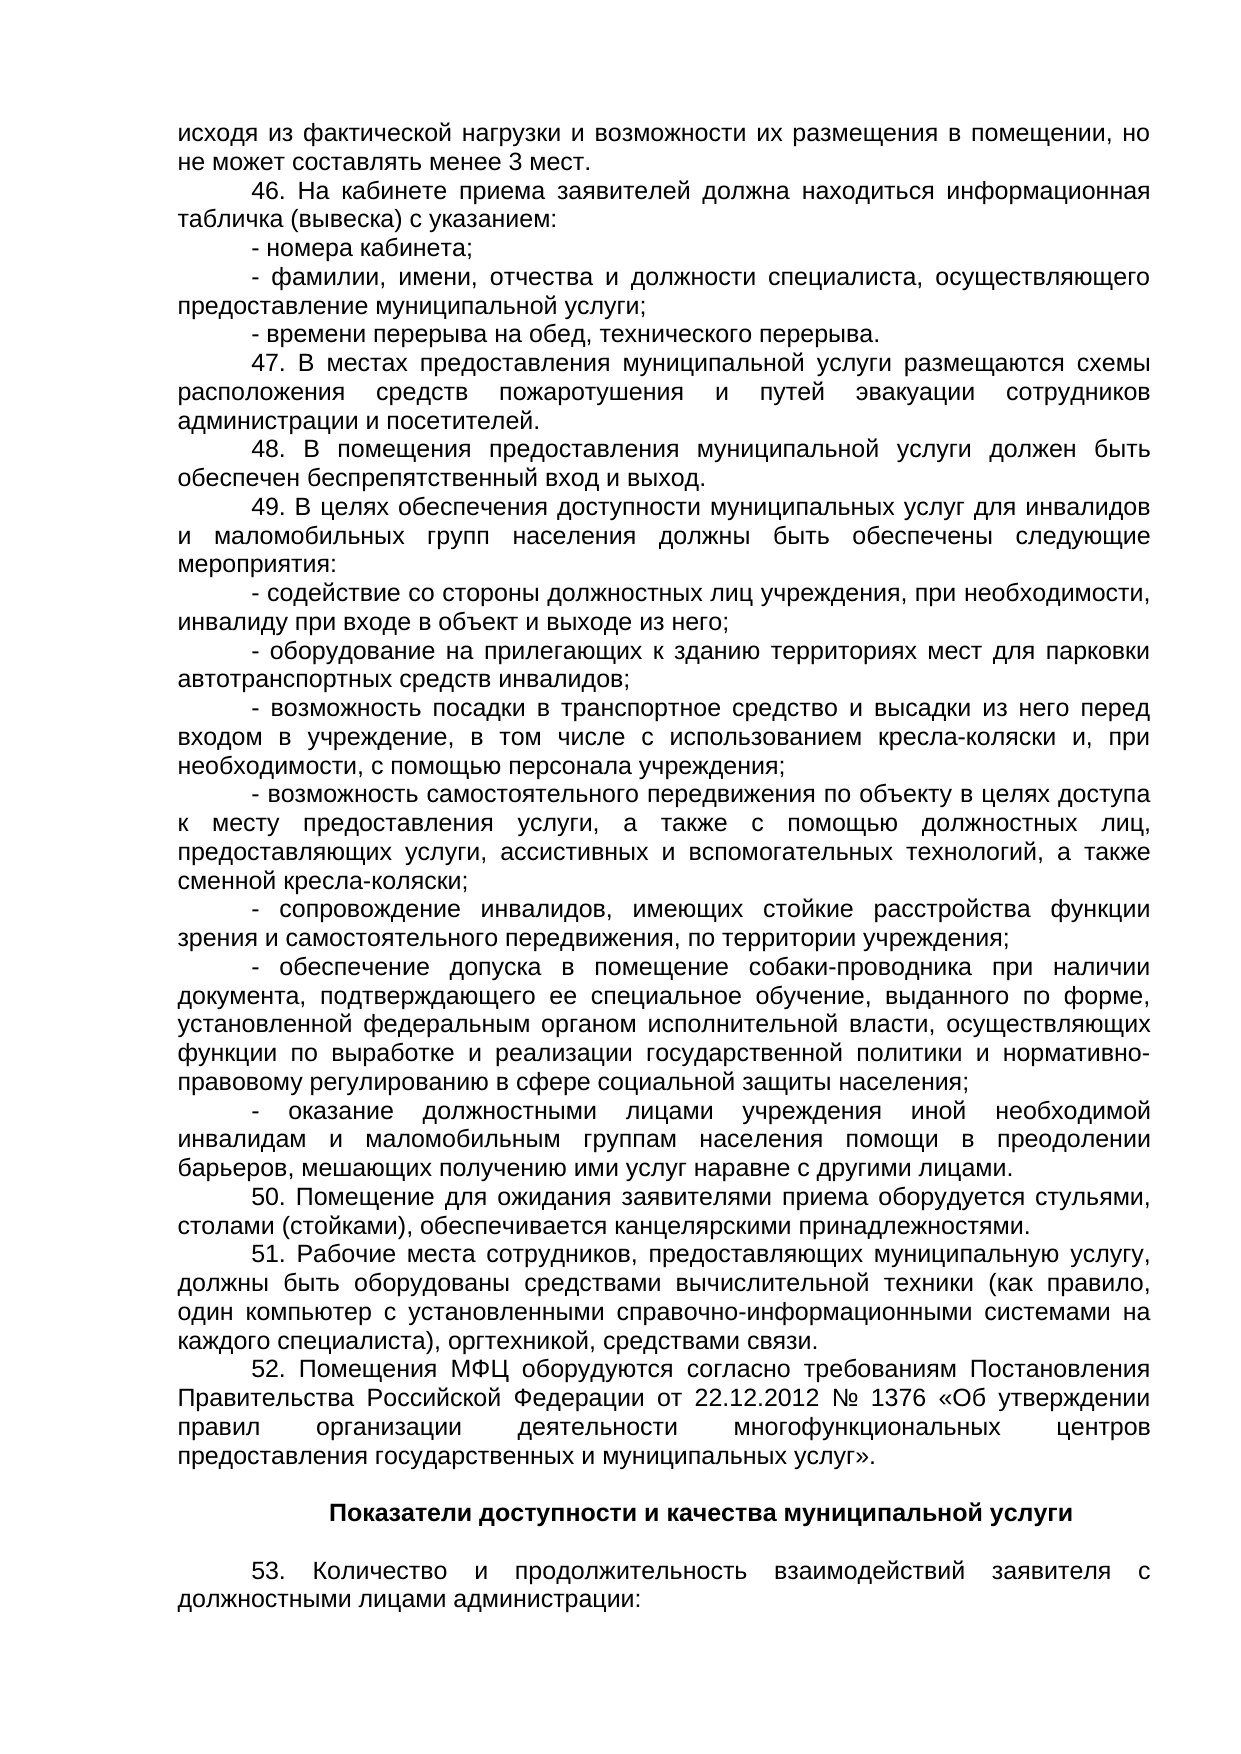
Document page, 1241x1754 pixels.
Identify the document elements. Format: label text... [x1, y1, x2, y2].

text 51. Рабочие места сотрудников, предоставляющих муниципальную услугу, должны быть оборудованы средствами вычислительной техники (как правило, один компьютер с установленными справочно-информационными системами на каждого специалиста), оргтехникой, средствами связи. [177, 1239, 1152, 1354]
text 50. Помещение для ожидания заявителями приема оборудуется стульями, столами (стойками), обеспечивается канцелярскими принадлежностями. [177, 1182, 1152, 1239]
text - номера кабинета; [177, 233, 1152, 262]
text 46. На кабинете приема заявителей должна находиться информационная табличка (вывеска) с указанием: [177, 176, 1152, 233]
text - оборудование на прилегающих к зданию территориях мест для парковки автотранспортных средств инвалидов; [177, 636, 1152, 693]
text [177, 118, 1152, 176]
text - обеспечение допуска в помещение собаки-проводника при наличии документа, подтверждающего ее специальное обучение, выданного по форме, установленной федеральным органом исполнительной власти, осуществляющих функции по выработке и реализации государственной политики и нормативно-правовому регулированию в сфере социальной защиты населения; [177, 952, 1152, 1096]
text - фамилии, имени, отчества и должности специалиста, осуществляющего предоставление муниципальной услуги; [177, 262, 1152, 319]
text - времени перерыва на обед, технического перерыва. [177, 319, 1152, 348]
text 47. В местах предоставления муниципальной услуги размещаются схемы расположения средств пожаротушения и путей эвакуации сотрудников администрации и посетителей. [177, 348, 1152, 434]
text - содействие со стороны должностных лиц учреждения, при необходимости, инвалиду при входе в объект и выходе из него; [177, 578, 1152, 636]
text Показатели доступности и качества муниципальной услуги [177, 1498, 1152, 1527]
text - возможность посадки в транспортное средство и высадки из него перед входом в учреждение, в том числе с использованием кресла-коляски и, при необходимости, с помощью персонала учреждения; [177, 693, 1152, 779]
text 48. В помещения предоставления муниципальной услуги должен быть обеспечен беспрепятственный вход и выход. [177, 434, 1152, 492]
text - сопровождение инвалидов, имеющих стойкие расстройства функции зрения и самостоятельного передвижения, по территории учреждения; [177, 894, 1152, 952]
text 53. Количество и продолжительность взаимодействий заявителя с должностными лицами администрации: [177, 1556, 1152, 1613]
text 52. Помещения МФЦ оборудуются согласно требованиям Постановления Правительства Российской Федерации от 22.12.2012 № 1376 «Об утверждении правил организации деятельности многофункциональных центров предоставления государственных и муниципальных услуг». [177, 1354, 1152, 1469]
text - возможность самостоятельного передвижения по объекту в целях доступа к месту предоставления услуги, а также с помощью должностных лиц, предоставляющих услуги, ассистивных и вспомогательных технологий, а также сменной кресла-коляски; [177, 779, 1152, 894]
text - оказание должностными лицами учреждения иной необходимой инвалидам и маломобильным группам населения помощи в преодолении барьеров, мешающих получению ими услуг наравне с другими лицами. [177, 1096, 1152, 1182]
text 49. В целях обеспечения доступности муниципальных услуг для инвалидов и маломобильных групп населения должны быть обеспечены следующие мероприятия: [177, 492, 1152, 578]
